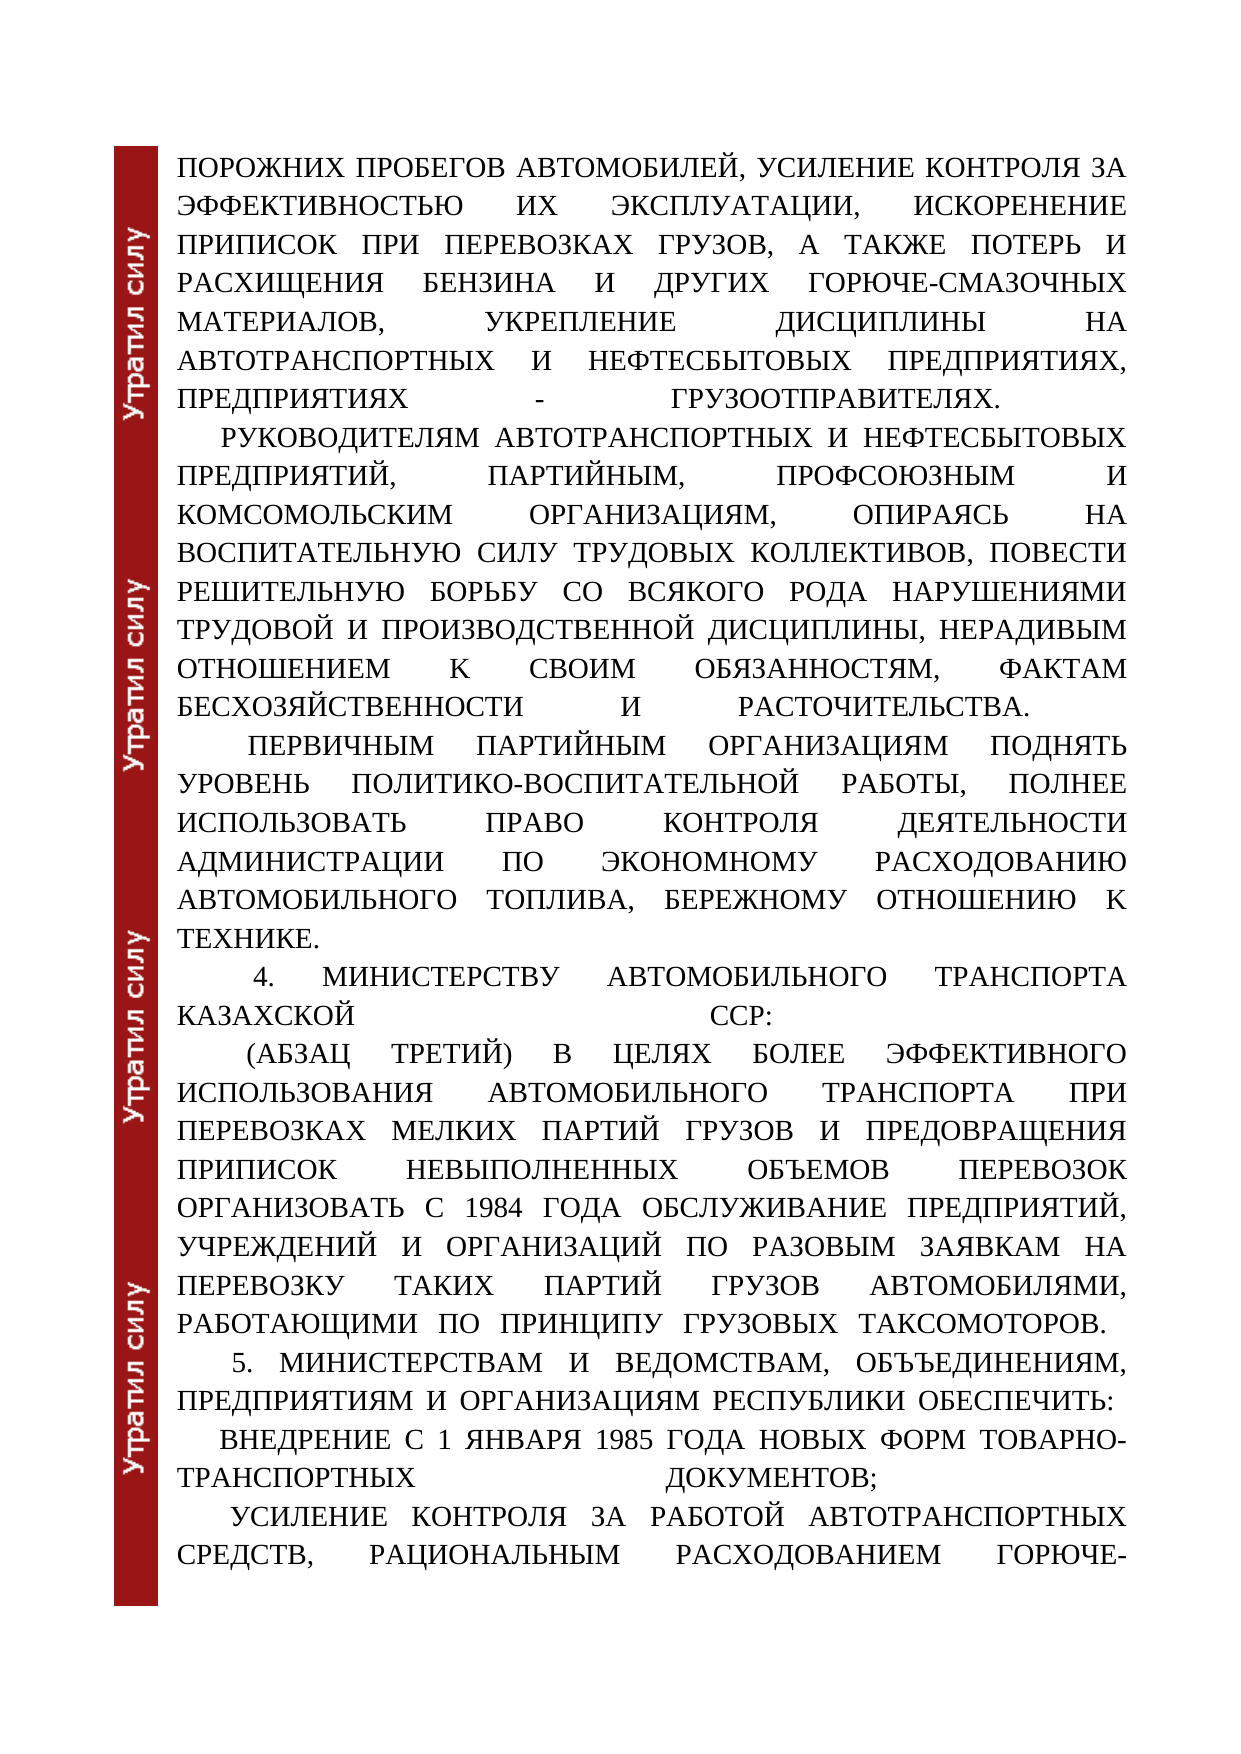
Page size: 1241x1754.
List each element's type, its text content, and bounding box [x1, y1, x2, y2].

picture [114, 1571, 158, 1606]
picture [114, 146, 158, 150]
